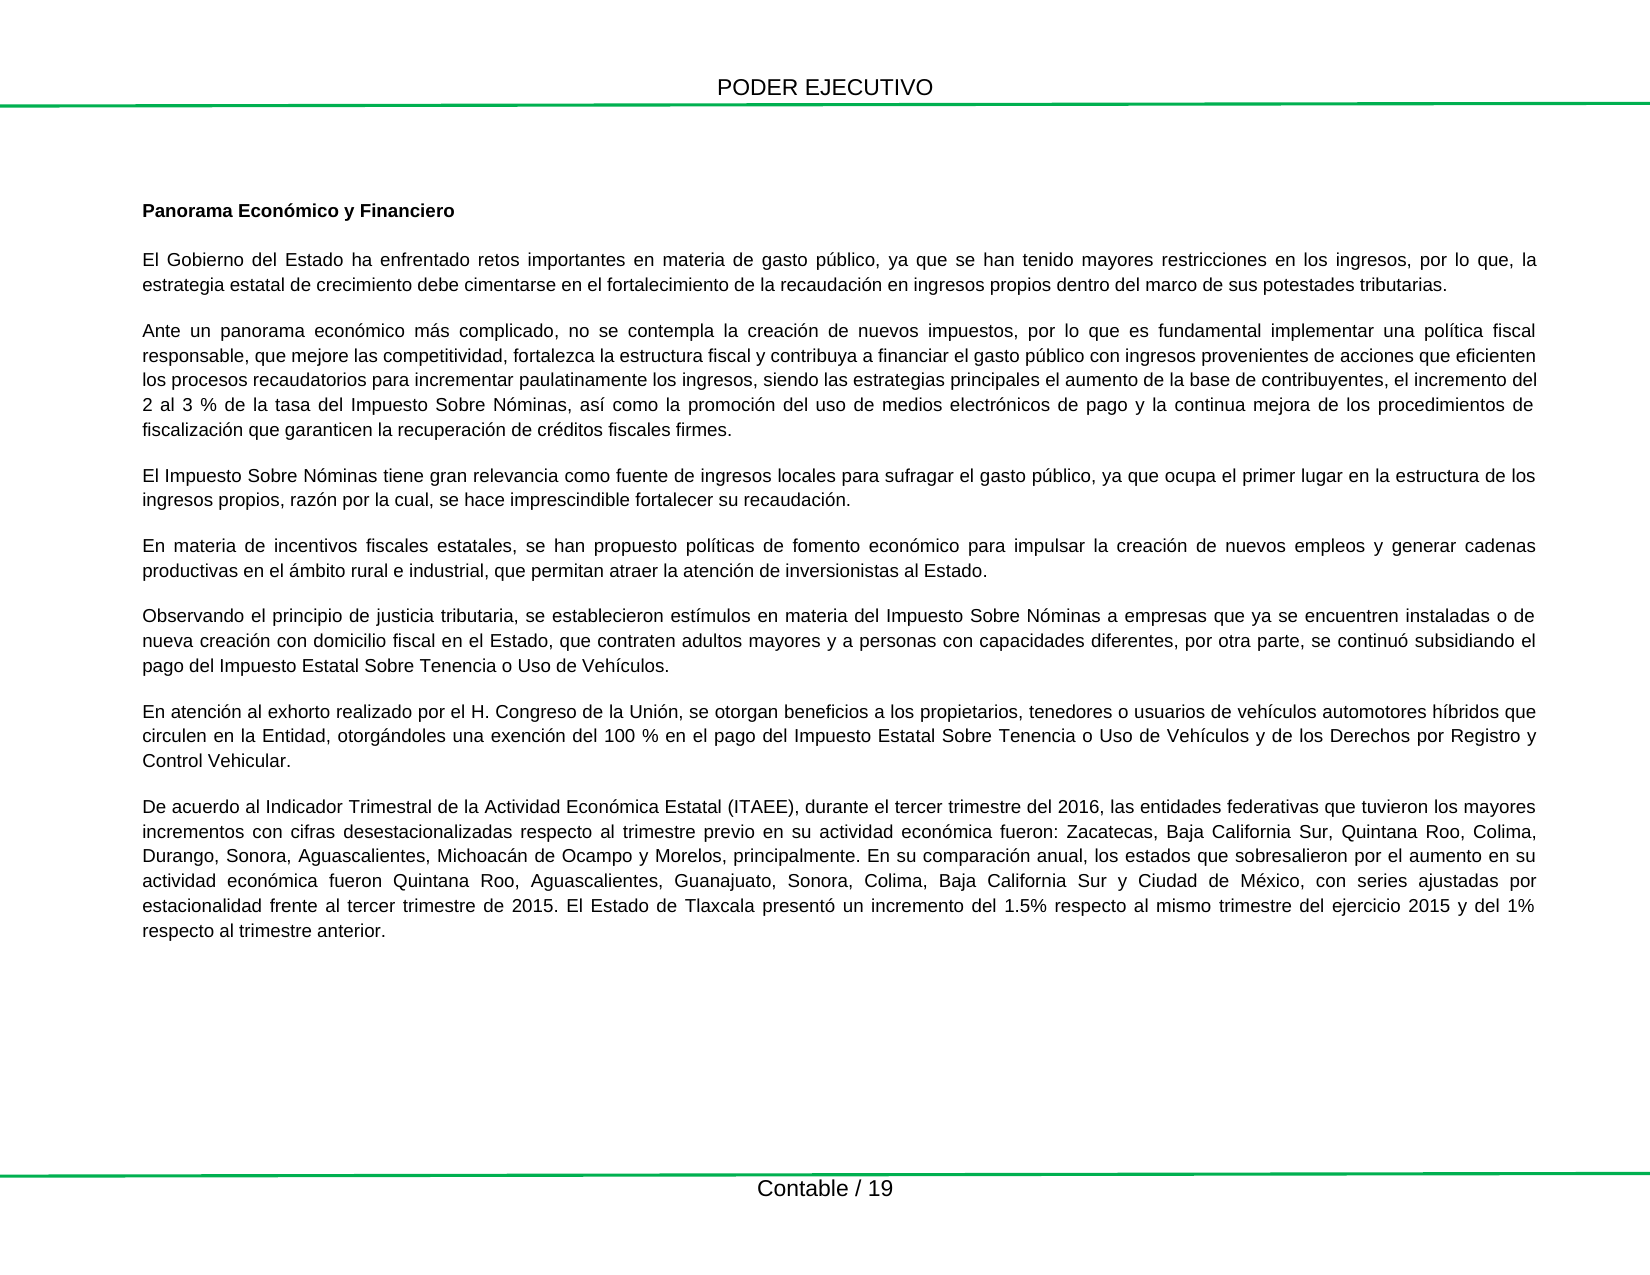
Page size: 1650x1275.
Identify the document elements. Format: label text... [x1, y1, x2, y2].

text De acuerdo al Indicador Trimestral de la Actividad Económica Estatal (ITAEE), durante el tercer trimestre del 2016, las entidades federativas que tuvieron los mayores incrementos con cifras desestacionalizadas respecto al trimestre previo en su actividad económica fueron: Zacatecas, Baja California Sur, Quintana Roo, Colima, Durango, Sonora, Aguascalientes, Michoacán de Ocampo y Morelos, principalmente. En su comparación anual, los estados que sobresalieron por el aumento en su actividad económica fueron Quintana Roo, Aguascalientes, Guanajuato, Sonora, Colima, Baja California Sur y Ciudad de México, con series ajustadas por estacionalidad frente al tercer trimestre de 2015. El Estado de Tlaxcala presentó un incremento del 1.5% respecto al mismo trimestre del ejercicio 2015 y del 1% respecto al trimestre anterior. [142, 796, 1537, 941]
text Panorama Económico y Financiero [142, 199, 1537, 221]
text En materia de incentivos fiscales estatales, se han propuesto políticas de fomento económico para impulsar la creación de nuevos empleos y generar cadenas productivas en el ámbito rural e industrial, que permitan atraer la atención de inversionistas al Estado. [142, 535, 1537, 581]
text En atención al exhorto realizado por el H. Congreso de la Unión, se otorgan beneficios a los propietarios, tenedores o usuarios de vehículos automotores híbridos que circulen en la Entidad, otorgándoles una exención del 100 % en el pago del Impuesto Estatal Sobre Tenencia o Uso de Vehículos y de los Derechos por Registro y Control Vehicular. [142, 700, 1537, 772]
text El Impuesto Sobre Nóminas tiene gran relevancia como fuente de ingresos locales para sufragar el gasto público, ya que ocupa el primer lugar en la estructura de los ingresos propios, razón por la cual, se hace imprescindible fortalecer su recaudación. [142, 464, 1537, 511]
text Observando el principio de justicia tributaria, se establecieron estímulos en materia del Impuesto Sobre Nóminas a empresas que ya se encuentren instaladas o de nueva creación con domicilio fiscal en el Estado, que contraten adultos mayores y a personas con capacidades diferentes, por otra parte, se continuó subsidiando el pago del Impuesto Estatal Sobre Tenencia o Uso de Vehículos. [142, 605, 1537, 676]
text Ante un panorama económico más complicado, no se contempla la creación de nuevos impuestos, por lo que es fundamental implementar una política fiscal responsable, que mejore las competitividad, fortalezca la estructura fiscal y contribuya a financiar el gasto público con ingresos provenientes de acciones que eficienten los procesos recaudatorios para incrementar paulatinamente los ingresos, siendo las estrategias principales el aumento de la base de contribuyentes, el incremento del 2 al 3 % de la tasa del Impuesto Sobre Nóminas, así como la promoción del uso de medios electrónicos de pago y la continua mejora de los procedimientos de fiscalización que garanticen la recuperación de créditos fiscales firmes. [142, 319, 1537, 440]
text El Gobierno del Estado ha enfrentado retos importantes en materia de gasto público, ya que se han tenido mayores restricciones en los ingresos, por lo que, la estrategia estatal de crecimiento debe cimentarse en el fortalecimiento de la recaudación en ingresos propios dentro del marco de sus potestades tributarias. [142, 249, 1537, 296]
